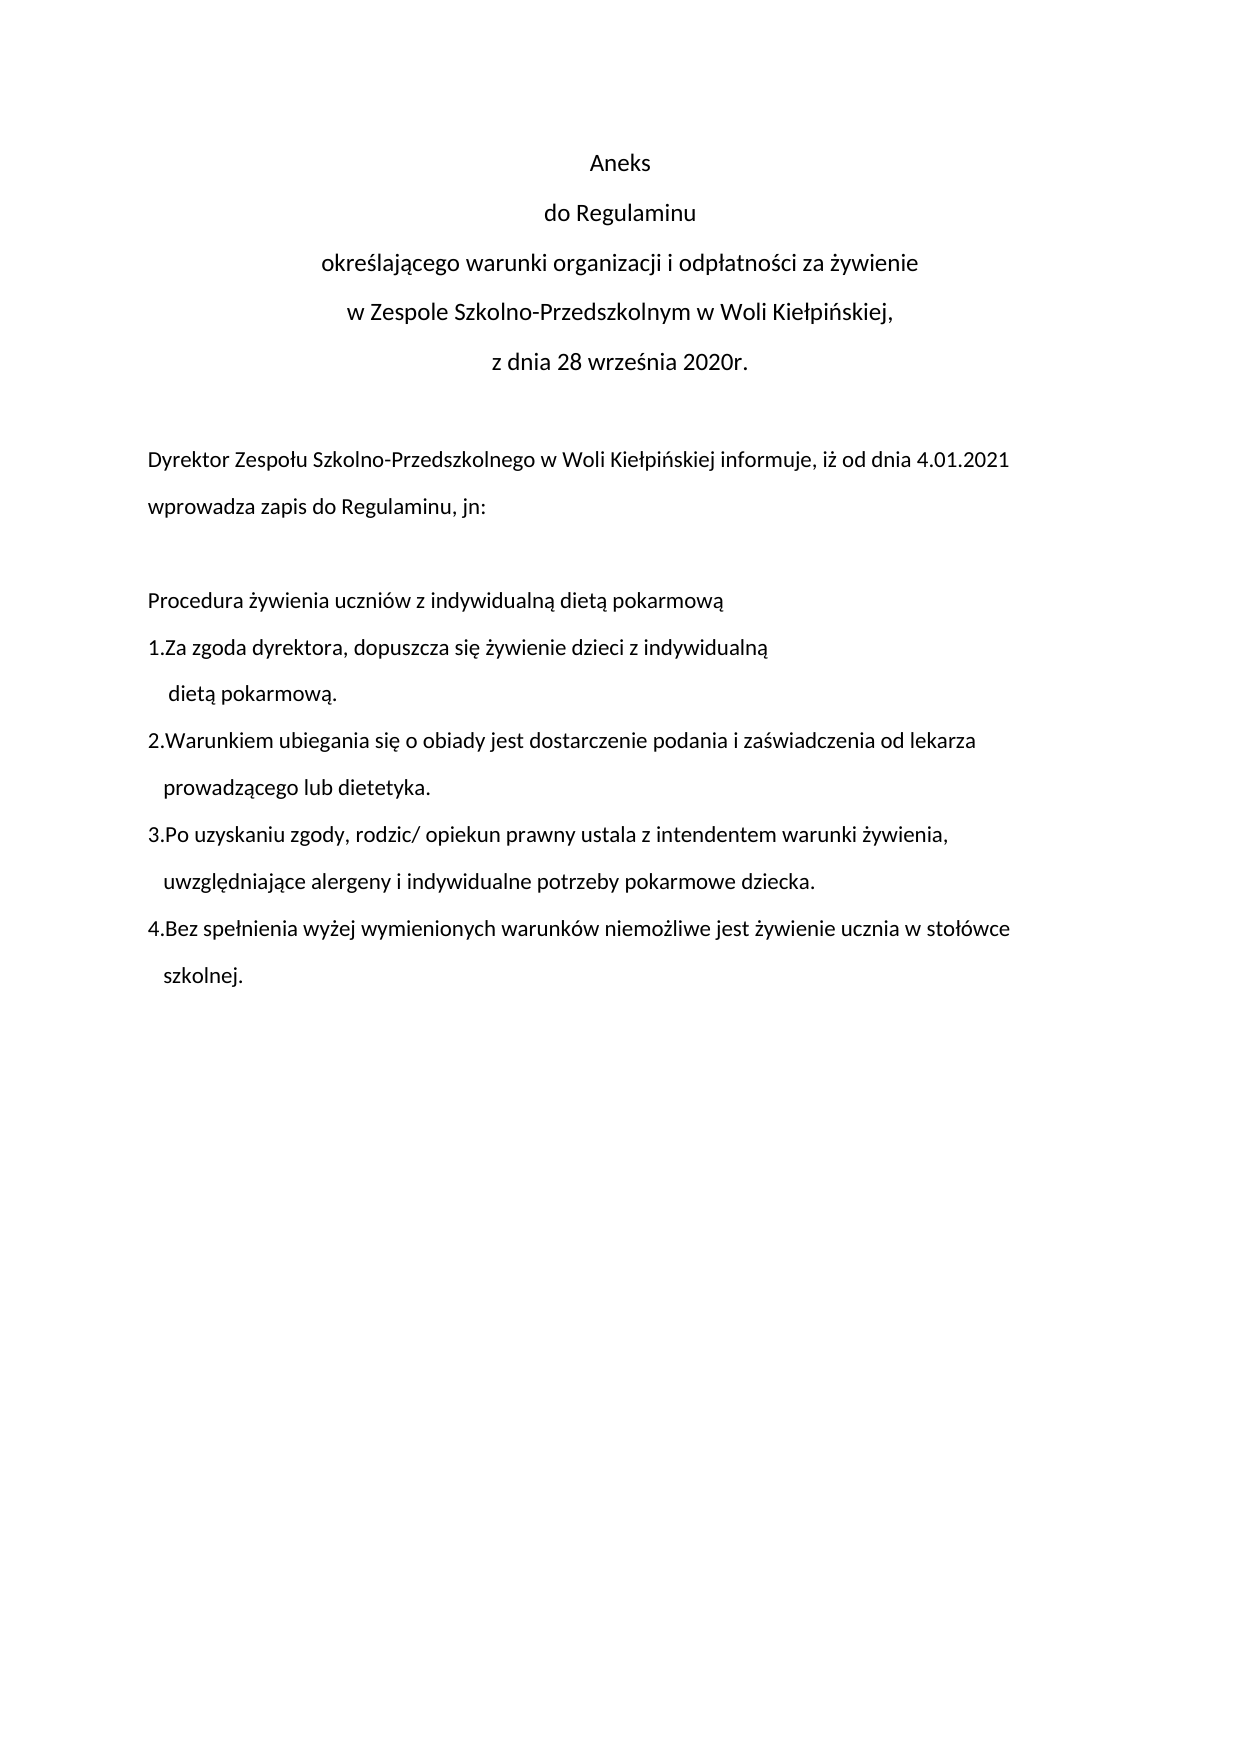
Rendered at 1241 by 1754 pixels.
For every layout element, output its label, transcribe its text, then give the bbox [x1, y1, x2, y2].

text w Zespole Szkolno-Przedszkolnym w Woli Kiełpińskiej, [148, 296, 1093, 327]
text szkolnej. [148, 961, 1093, 989]
text Procedura żywienia uczniów z indywidualną dietą pokarmową [148, 586, 1093, 614]
text dietą pokarmową. [148, 679, 1093, 707]
text do Regulaminu [148, 197, 1093, 228]
text z dnia 28 września 2020r. [148, 346, 1093, 376]
text określającego warunki organizacji i odpłatności za żywienie [148, 247, 1093, 277]
text 3.Po uzyskaniu zgody, rodzic/ opiekun prawny ustala z intendentem warunki żywienia, [148, 820, 1093, 848]
text 4.Bez spełnienia wyżej wymienionych warunków niemożliwe jest żywienie ucznia w stołówce [148, 914, 1093, 942]
text wprowadza zapis do Regulaminu, jn: [148, 492, 1093, 520]
text Dyrektor Zespołu Szkolno-Przedszkolnego w Woli Kiełpińskiej informuje, iż od dnia 4.01.2021 [148, 445, 1093, 473]
text Aneks [148, 148, 1093, 178]
text 2.Warunkiem ubiegania się o obiady jest dostarczenie podania i zaświadczenia od lekarza [148, 726, 1093, 754]
text 1.Za zgoda dyrektora, dopuszcza się żywienie dzieci z indywidualną [148, 633, 1093, 661]
text uwzględniające alergeny i indywidualne potrzeby pokarmowe dziecka. [148, 867, 1093, 895]
text prowadzącego lub dietetyka. [148, 773, 1093, 801]
